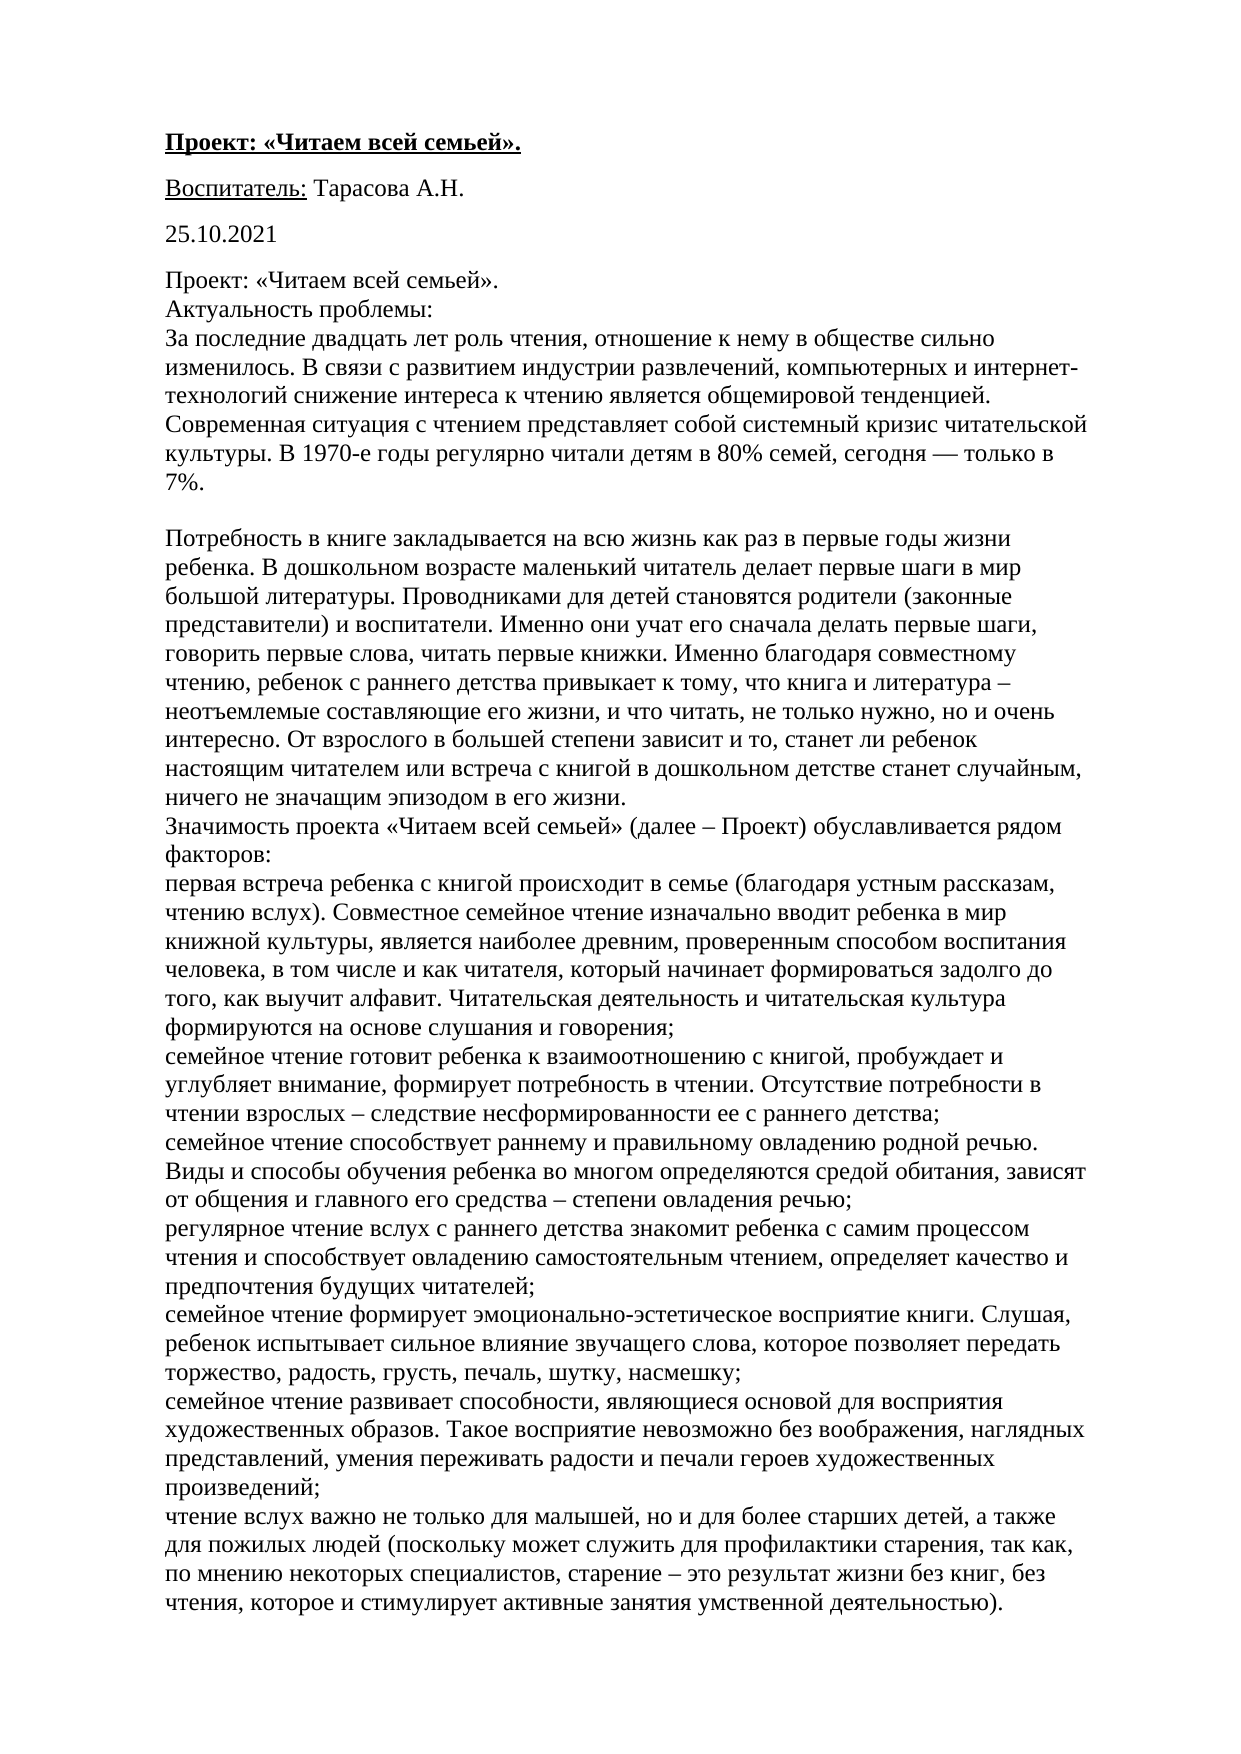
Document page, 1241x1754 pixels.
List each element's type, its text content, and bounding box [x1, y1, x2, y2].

table_cell Воспитатель: Тарасова А.Н. [115, 164, 1099, 210]
table_header Проект: «Читаем всей семьей». [115, 118, 1099, 164]
table_cell 25.10.2021 [115, 210, 1099, 256]
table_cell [115, 256, 1099, 1624]
